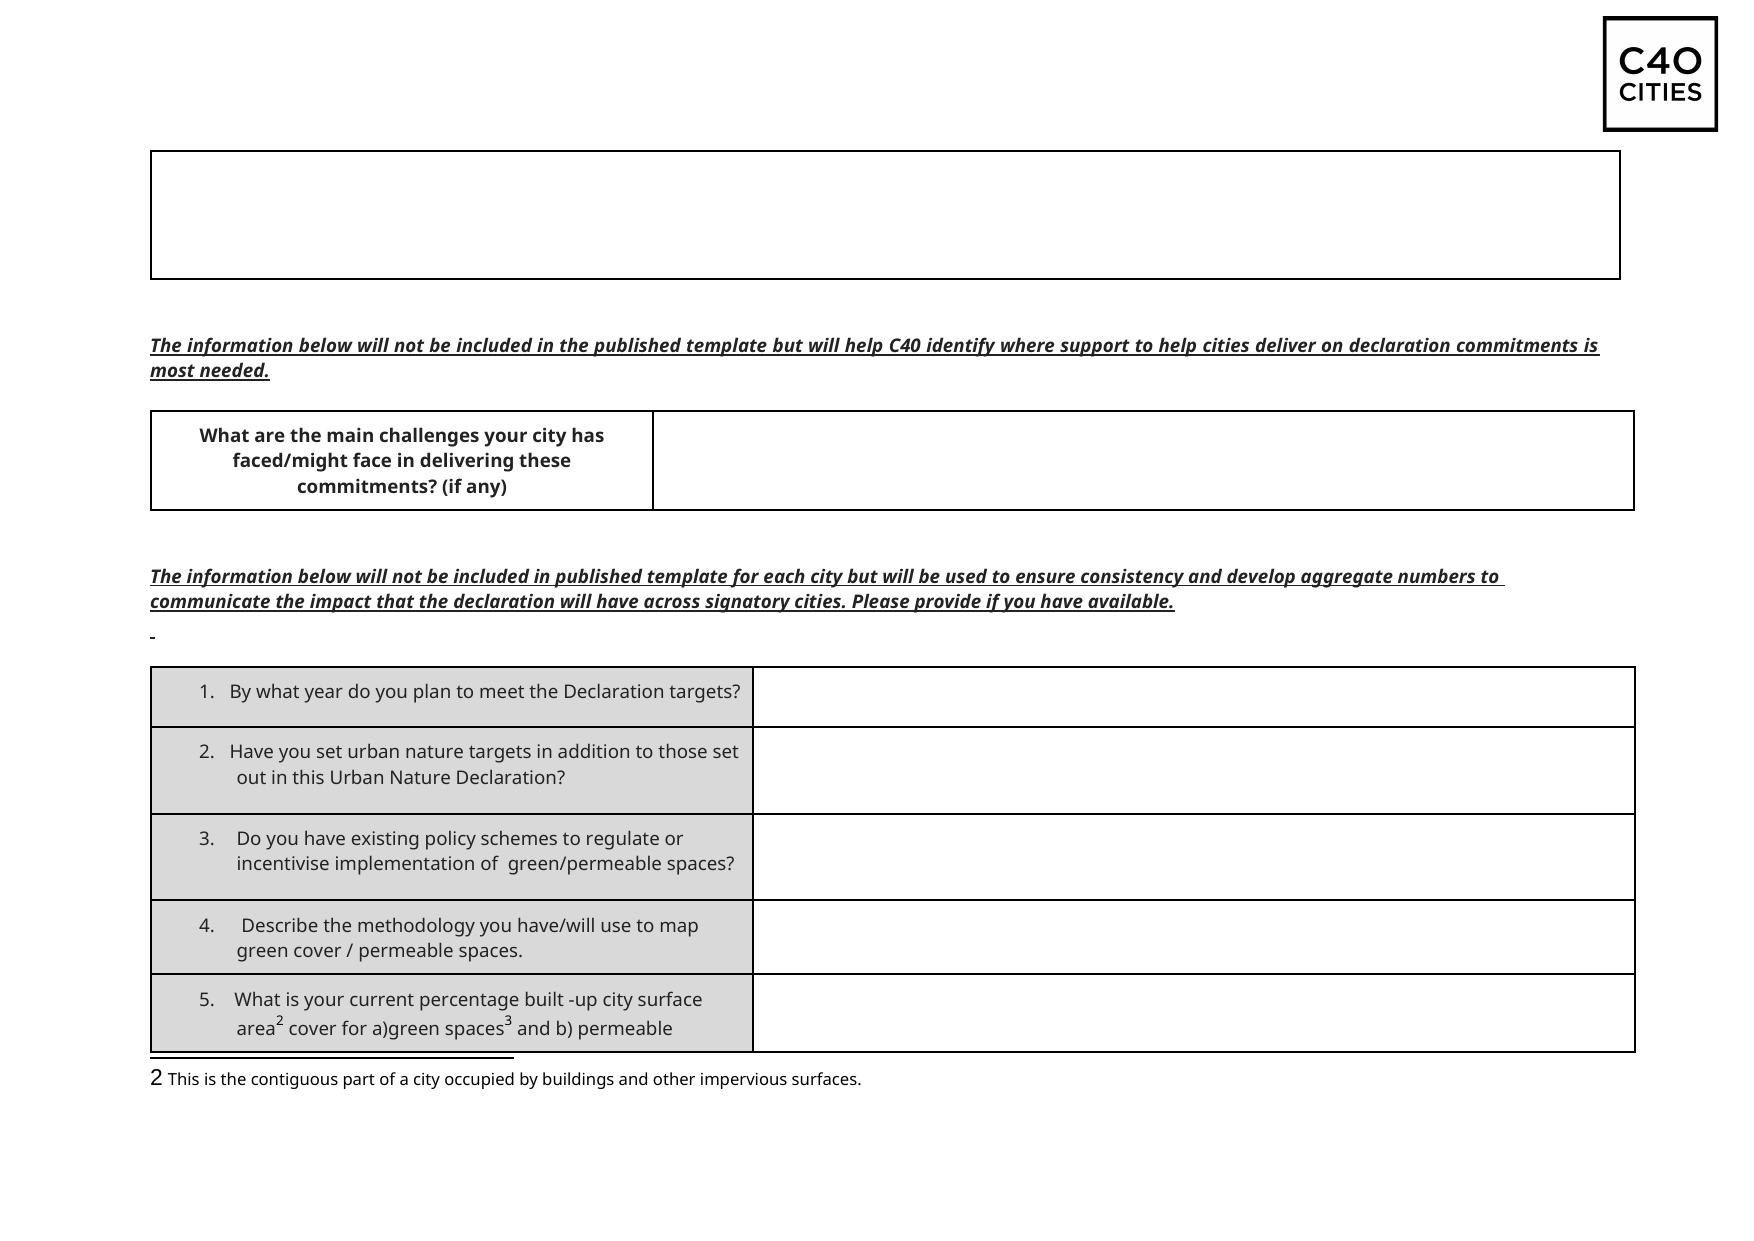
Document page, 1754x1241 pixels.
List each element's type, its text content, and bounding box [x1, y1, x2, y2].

table_cell 2. Have you set urban nature targets in addition to those set out in this Urban Nature Declaration? [152, 728, 752, 813]
text The information below will not be included in published template for each city but will be used to ensure consistency and develop aggregate numbers to communicate the impact that the declaration will have across signatory cities. Please provide if you have available. [150, 563, 1604, 614]
table_header [152, 152, 1619, 278]
table_cell 5. What is your current percentage built -up city surface area cover for a)green spaces and b) permeable spaces? [152, 975, 752, 1051]
table_cell [754, 815, 1634, 899]
table_header [754, 668, 1634, 726]
table_header What are the main challenges your city has faced/might face in delivering these commitments? (if any) [152, 412, 652, 509]
text The information below will not be included in the published template but will help C40 identify where support to help cities deliver on declaration commitments is most needed. [150, 332, 1604, 383]
table_cell 3. Do you have existing policy schemes to regulate or incentivise implementation of green/permeable spaces? [152, 815, 752, 899]
table_cell [754, 901, 1634, 973]
table_header [654, 412, 1633, 509]
table_cell [754, 728, 1634, 813]
table_cell 4. Describe the methodology you have/will use to map green cover / permeable spaces. [152, 901, 752, 973]
table_header 1. By what year do you plan to meet the Declaration targets? [152, 668, 752, 726]
table_cell [754, 975, 1634, 1051]
picture [1602, 16, 1719, 132]
